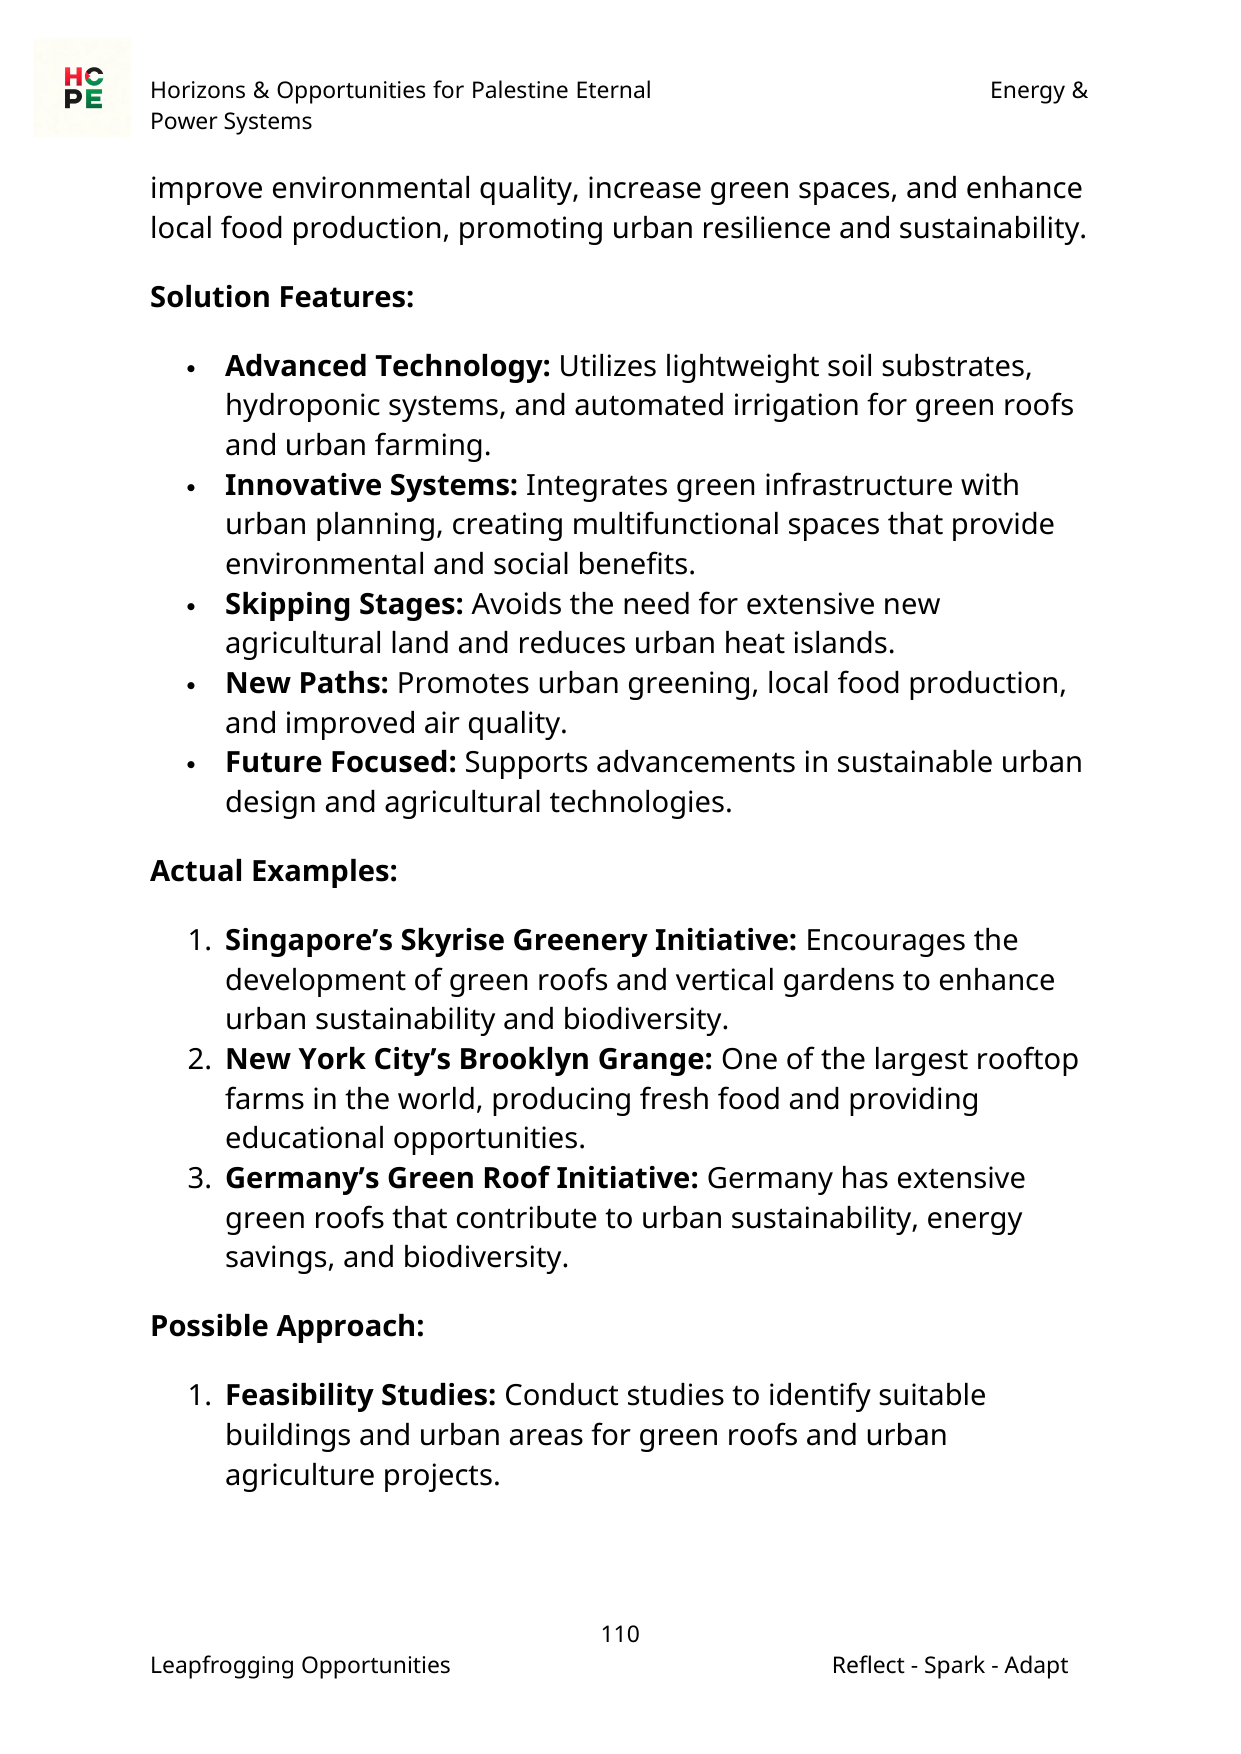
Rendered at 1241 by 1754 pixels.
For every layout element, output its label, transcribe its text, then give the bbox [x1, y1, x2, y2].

list Singapore’s Skyrise Greenery Initiative: Encourages the development of green roofs and vertical gardens to enhance urban sustainability and biodiversity. [187, 919, 1090, 1038]
list Innovative Systems: Integrates green infrastructure with urban planning, creating multifunctional spaces that provide environmental and social benefits. [187, 464, 1090, 583]
text Possible Approach: [150, 1306, 1090, 1345]
list Skipping Stages: Avoids the need for extensive new agricultural land and reduces urban heat islands. [187, 583, 1090, 662]
text Solution Features: [150, 276, 1090, 316]
list Advanced Technology: Utilizes lightweight soil substrates, hydroponic systems, and automated irrigation for green roofs and urban farming. [187, 345, 1090, 464]
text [150, 167, 1090, 247]
list New Paths: Promotes urban greening, local food production, and improved air quality. [187, 662, 1090, 742]
list New York City’s Brooklyn Grange: One of the largest rooftop farms in the world, producing fresh food and providing educational opportunities. [187, 1038, 1090, 1157]
list Germany’s Green Roof Initiative: Germany has extensive green roofs that contribute to urban sustainability, energy savings, and biodiversity. [187, 1157, 1090, 1276]
text Actual Examples: [150, 850, 1090, 890]
picture [33, 38, 132, 137]
list Feasibility Studies: Conduct studies to identify suitable buildings and urban areas for green roofs and urban agriculture projects. [187, 1374, 1090, 1493]
list Future Focused: Supports advancements in sustainable urban design and agricultural technologies. [187, 742, 1090, 821]
